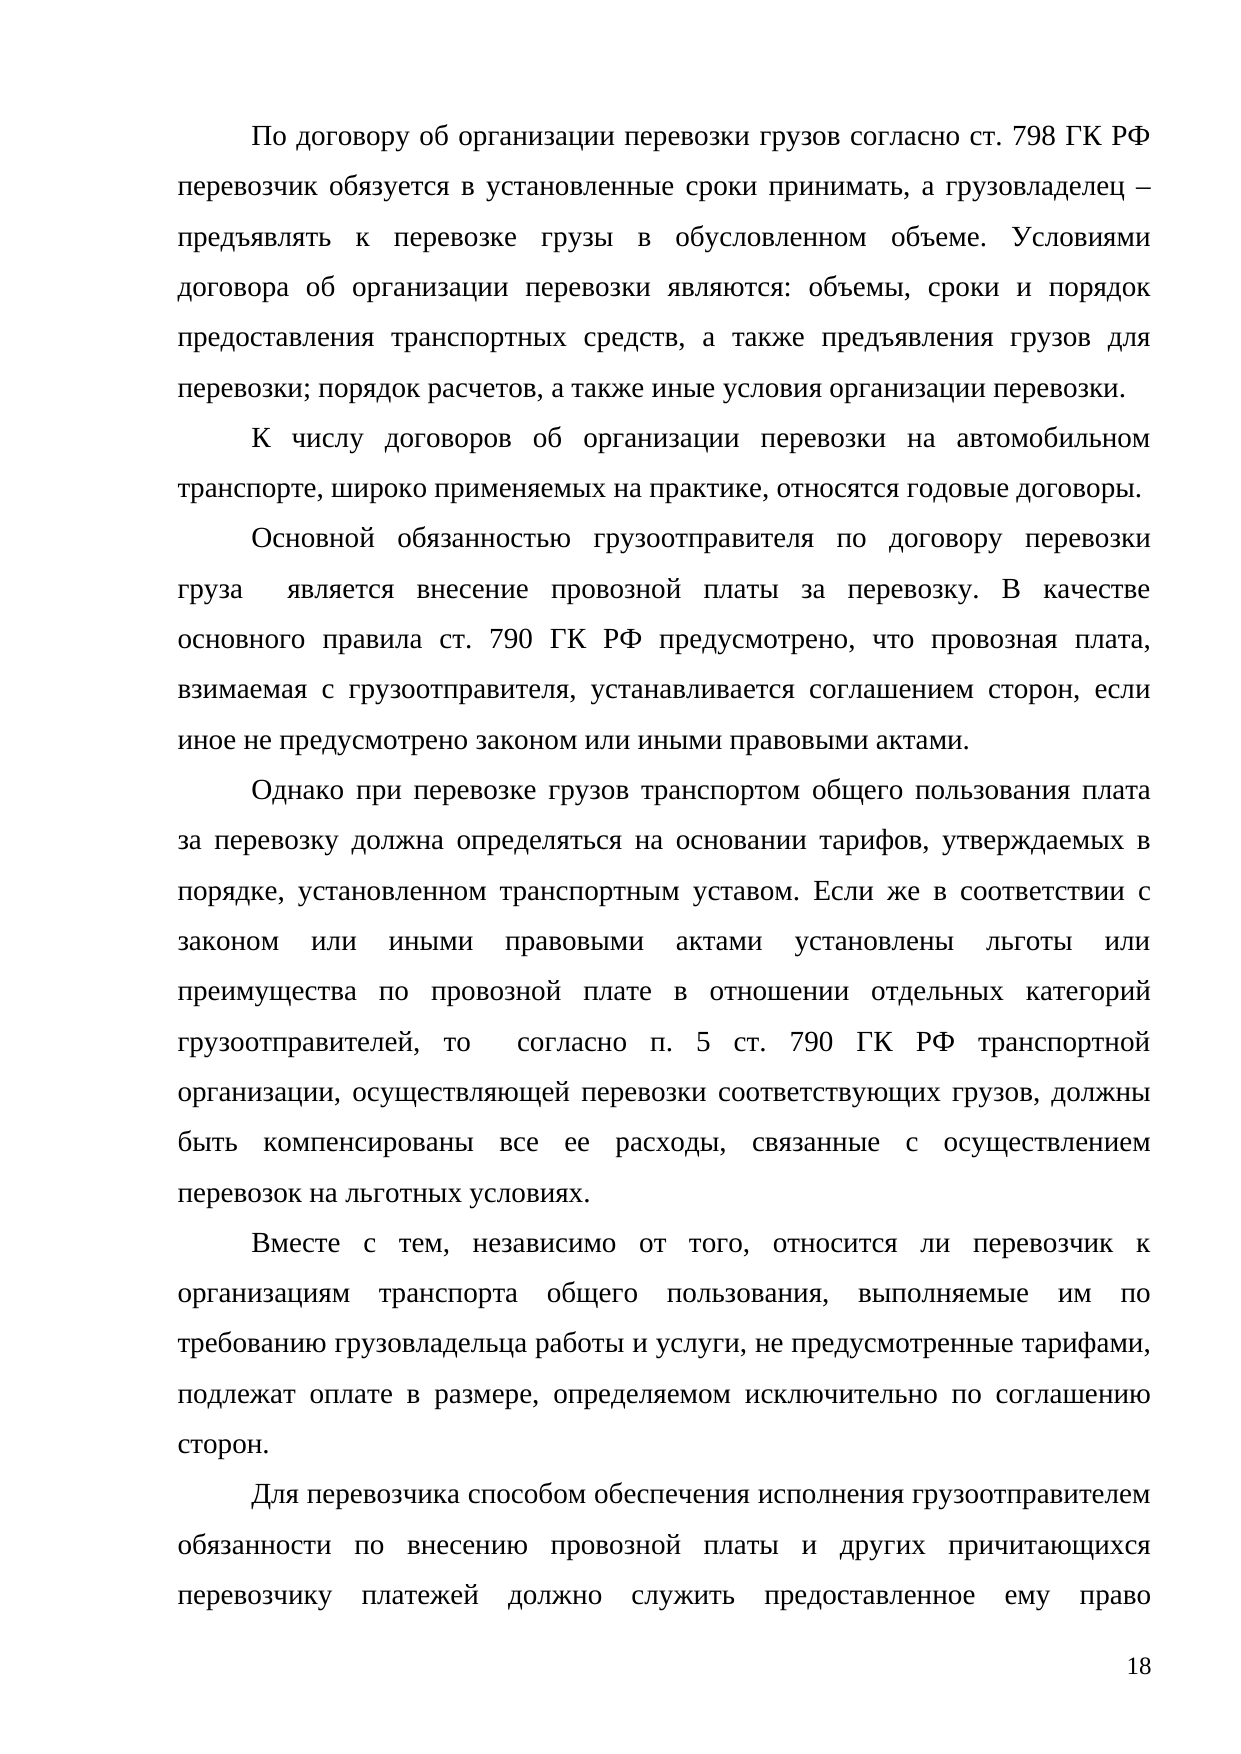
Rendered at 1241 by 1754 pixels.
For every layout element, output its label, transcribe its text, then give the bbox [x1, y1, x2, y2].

text Основной обязанностью грузоотправителя по договору перевозки груза является внесение провозной платы за перевозку. В качестве основного правила ст. 790 ГК РФ предусмотрено, что провозная плата, взимаемая с грузоотправителя, устанавливается соглашением сторон, если иное не предусмотрено законом или иными правовыми актами. [177, 521, 1152, 755]
text Вместе с тем, независимо от того, относится ли перевозчик к организациям транспорта общего пользования, выполняемые им по требованию грузовладельца работы и услуги, не предусмотренные тарифами, подлежат оплате в размере, определяемом исключительно по соглашению сторон. [177, 1225, 1152, 1460]
text По договору об организации перевозки грузов согласно ст. 798 ГК РФ перевозчик обязуется в установленные сроки принимать, а грузовладелец – предъявлять к перевозке грузы в обусловленном объеме. Условиями договора об организации перевозки являются: объемы, сроки и порядок предоставления транспортных средств, а также предъявления грузов для перевозки; порядок расчетов, а также иные условия организации перевозки. [177, 118, 1152, 403]
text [177, 1477, 1152, 1611]
text К числу договоров об организации перевозки на автомобильном транспорте, широко применяемых на практике, относятся годовые договоры. [177, 420, 1152, 504]
text Однако при перевозке грузов транспортом общего пользования плата за перевозку должна определяться на основании тарифов, утверждаемых в порядке, установленном транспортным уставом. Если же в соответствии с законом или иными правовыми актами установлены льготы или преимущества по провозной плате в отношении отдельных категорий грузоотправителей, то согласно п. 5 ст. 790 ГК РФ транспортной организации, осуществляющей перевозки соответствующих грузов, должны быть компенсированы все ее расходы, связанные с осуществлением перевозок на льготных условиях. [177, 772, 1152, 1208]
